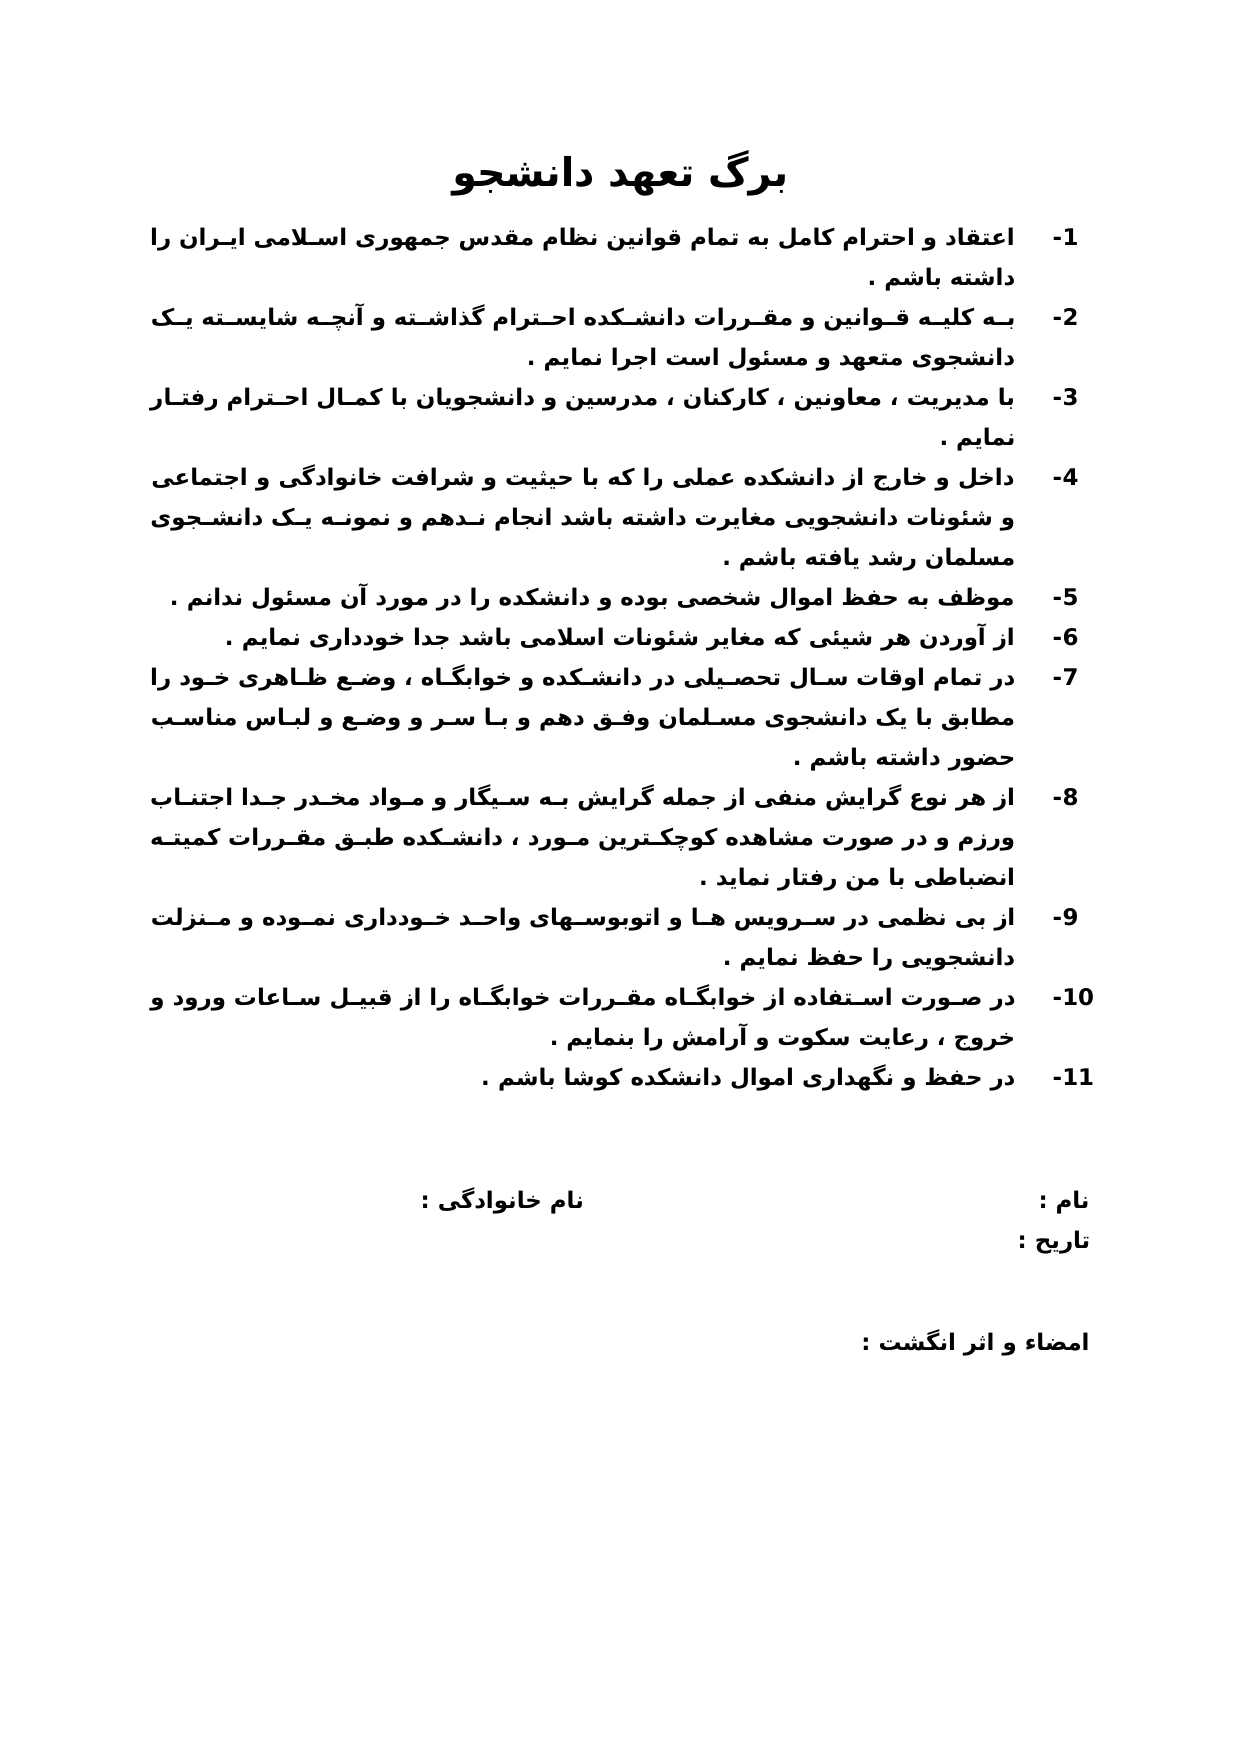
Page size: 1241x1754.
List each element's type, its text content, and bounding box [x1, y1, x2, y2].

list موظف به حفظ اموال شخصی بوده و دانشکده را در مورد آن مسئول ندانم . [150, 584, 1053, 610]
list اعتقاد و احترام کامل به تمام قوانین نظام مقدس جمهوری اسلامی ایران را داشته باشم . [150, 224, 1053, 290]
text برگ تعهد دانشجو [150, 150, 1090, 196]
list در صورت استفاده از خوابگاه مقررات خوابگاه را از قبیل ساعات ورود و خروج ، رعایت سکوت و آرامش را بنمایم . [150, 984, 1053, 1050]
list در تمام اوقات سال تحصیلی در دانشکده و خوابگاه ، وضع ظاهری خود را مطابق با یک دانشجوی مسلمان وفق دهم و با سر و وضع و لباس مناسب حضور داشته باشم . [150, 664, 1053, 770]
text امضاء و اثر انگشت : [150, 1288, 1090, 1356]
list به کلیه قوانین و مقررات دانشکده احترام گذاشته و آنچه شایسته یک دانشجوی متعهد و مسئول است اجرا نمایم . [150, 304, 1053, 370]
list در حفظ و نگهداری اموال دانشکده کوشا باشم . [150, 1064, 1053, 1090]
list از هر نوع گرایش منفی از جمله گرایش به سیگار و مواد مخدر جدا اجتناب ورزم و در صورت مشاهده کوچکترین مورد ، دانشکده طبق مقررات کمیته انضباطی با من رفتار نماید . [150, 784, 1053, 890]
list از آوردن هر شیئی که مغایر شئونات اسلامی باشد جدا خودداری نمایم . [150, 624, 1053, 650]
text نام : نام خانوادگی : تاریح : [150, 1187, 1090, 1254]
list داخل و خارج از دانشکده عملی را که با حیثیت و شرافت خانوادگی و اجتماعی و شئونات دانشجویی مغایرت داشته باشد انجام ندهم و نمونه یک دانشجوی مسلمان رشد یافته باشم . [150, 464, 1053, 570]
list با مدیریت ، معاونین ، کارکنان ، مدرسین و دانشجویان با کمال احترام رفتار نمایم . [150, 384, 1053, 450]
list از بی نظمی در سرویس ها و اتوبوسهای واحد خودداری نموده و منزلت دانشجویی را حفظ نمایم . [150, 904, 1053, 970]
